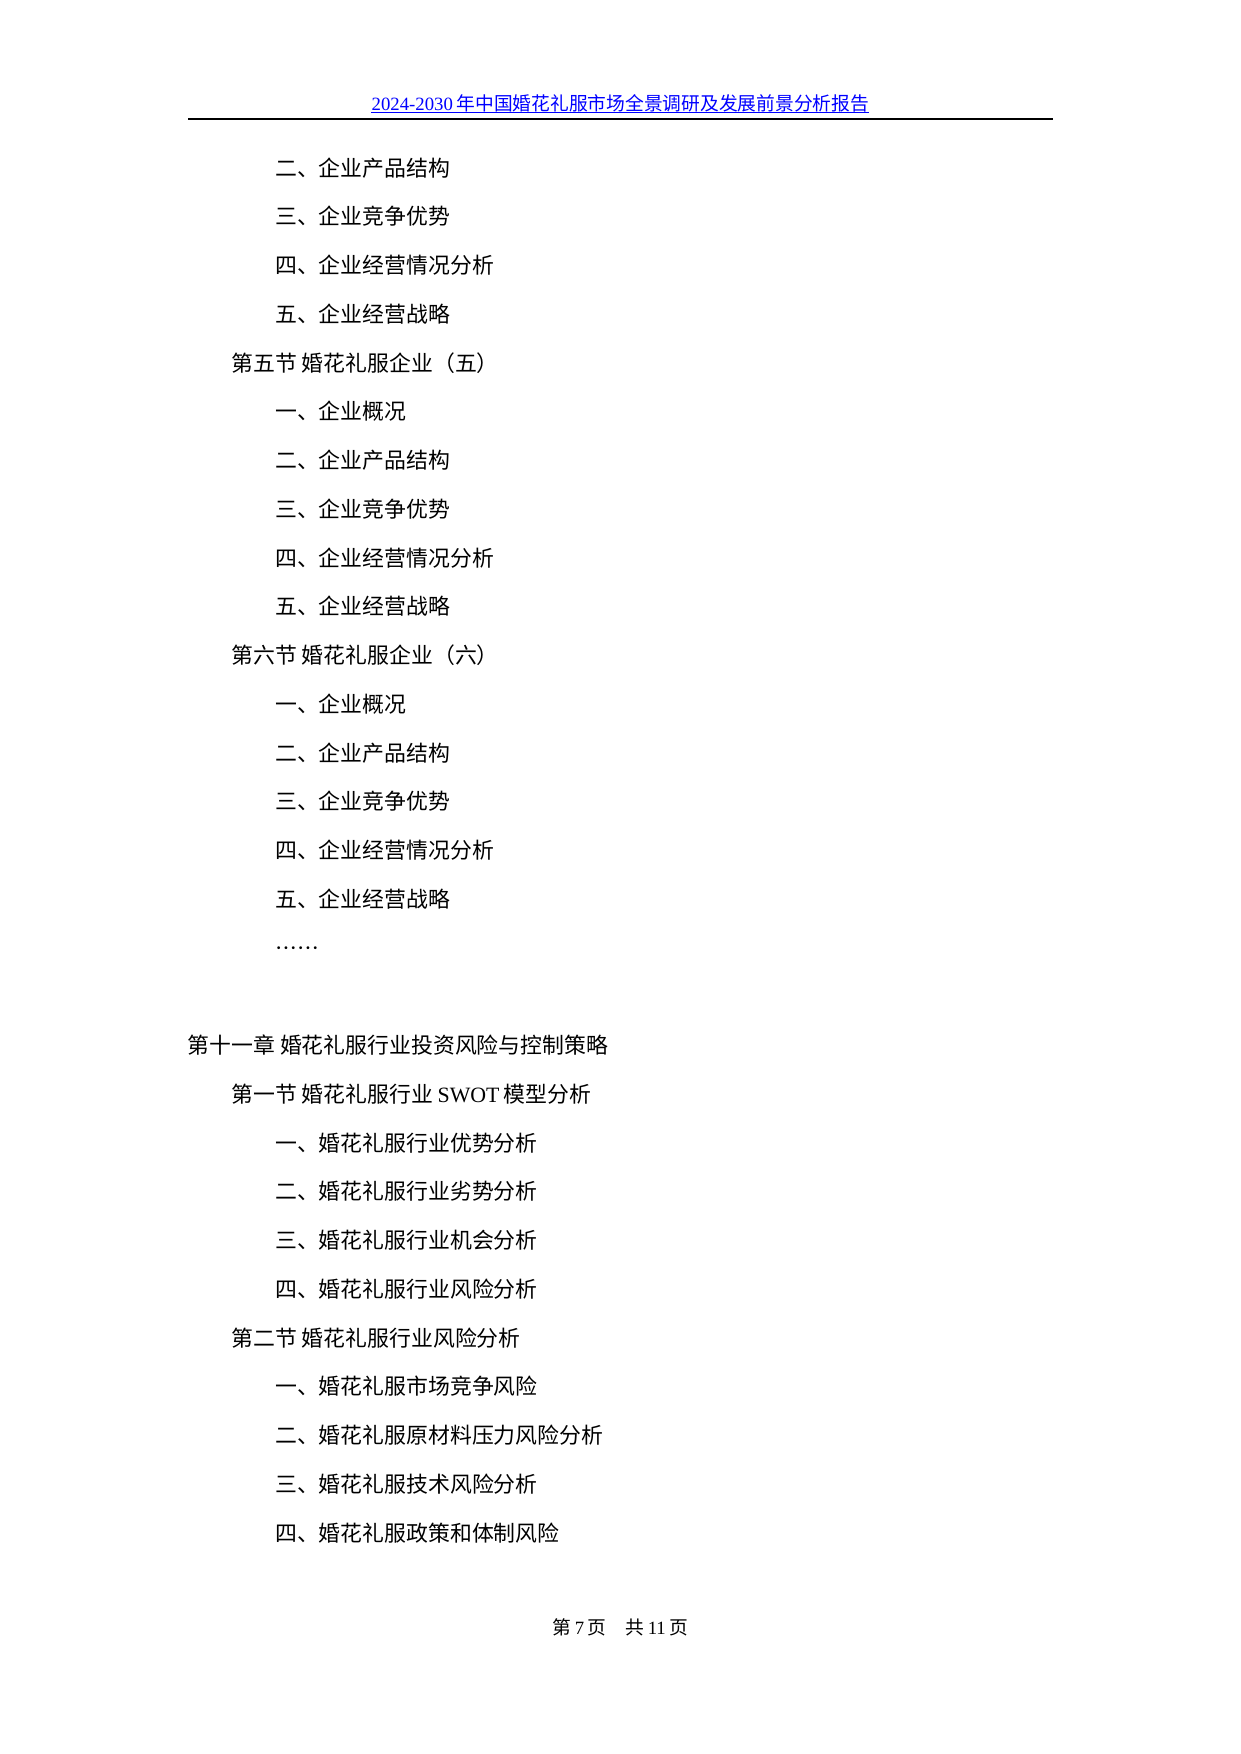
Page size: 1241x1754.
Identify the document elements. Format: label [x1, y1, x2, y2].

text [187, 150, 1053, 1548]
